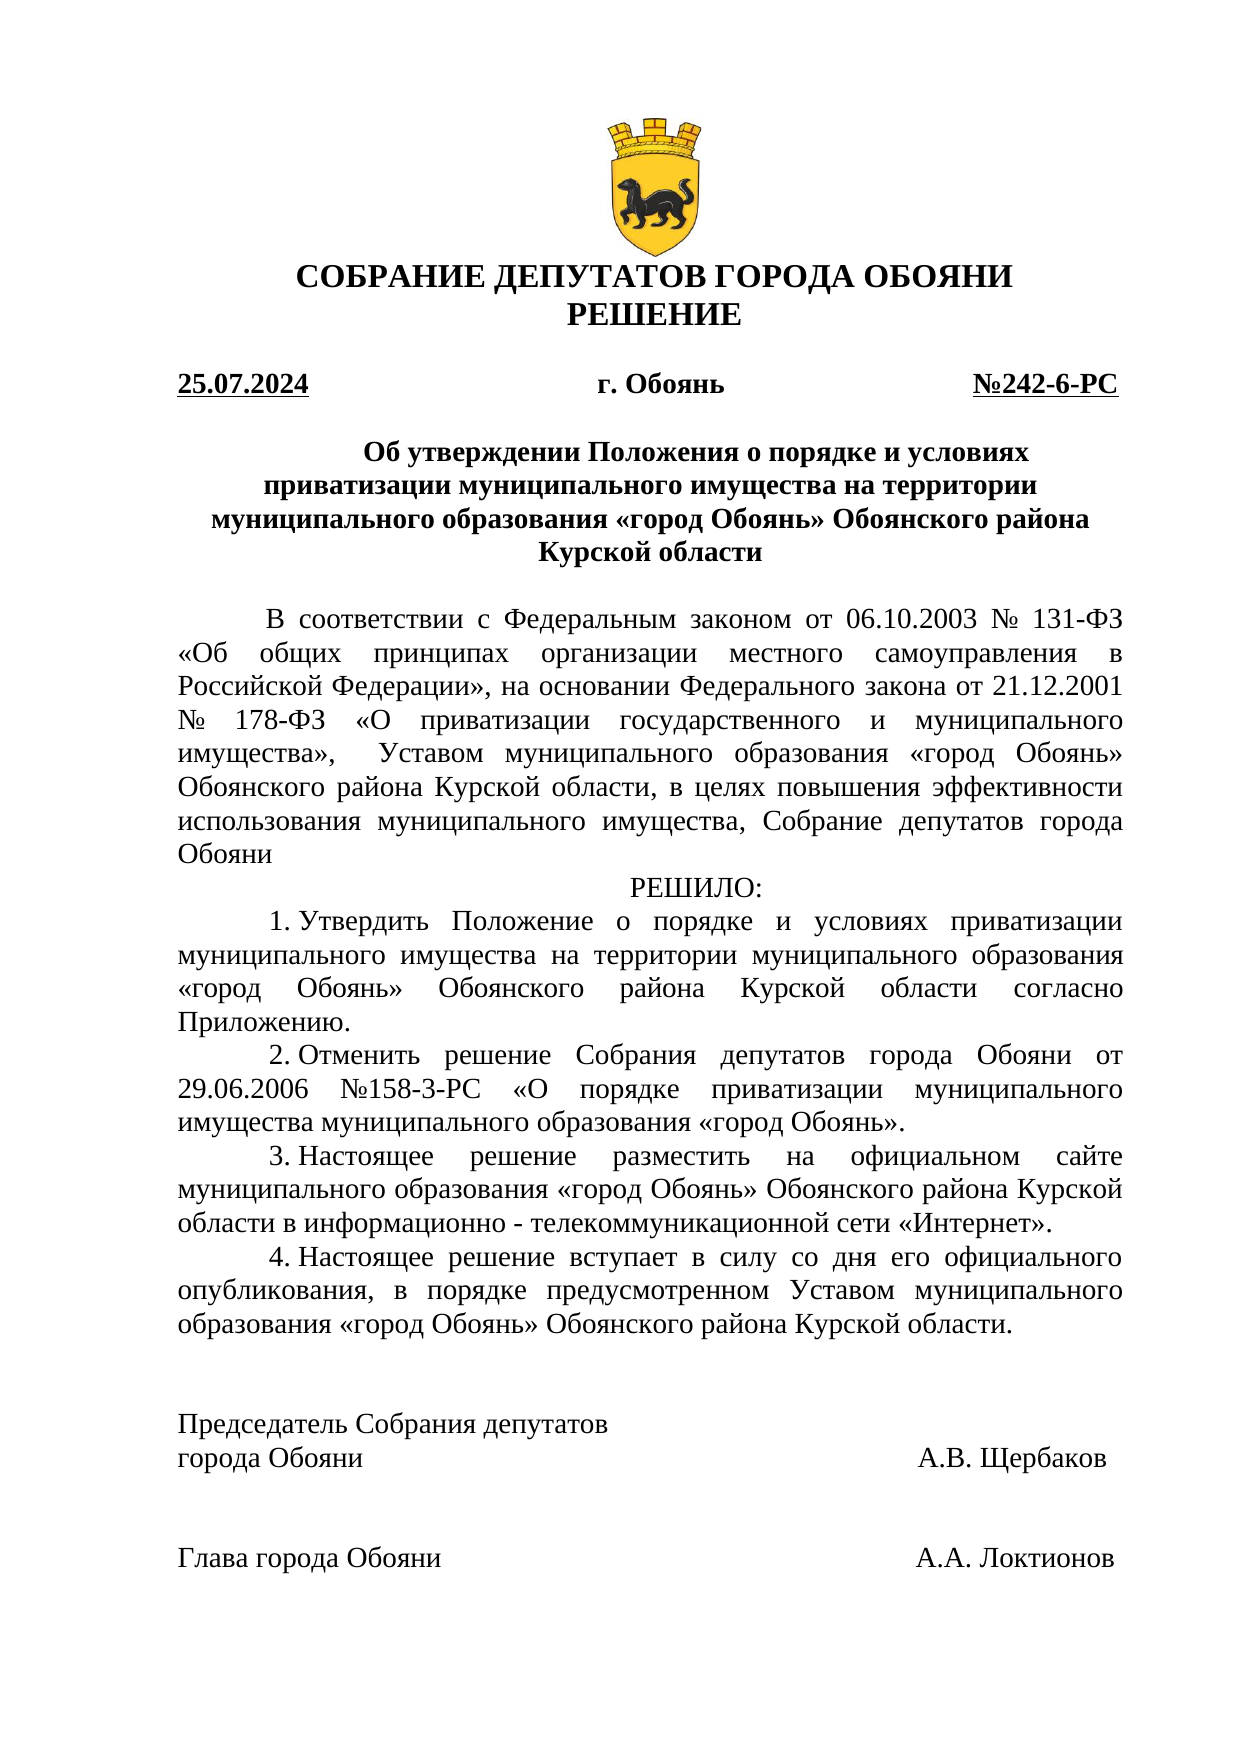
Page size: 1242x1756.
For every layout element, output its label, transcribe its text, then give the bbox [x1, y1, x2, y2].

text города Обояни А.В. Щербаков [177, 1440, 1123, 1473]
text В соответствии с Федеральным законом от 06.10.2003 № 131-ФЗ «Об общих принципах организации местного самоуправления в Российской Федерации», на основании Федерального закона от 21.12.2001 № 178-ФЗ «О приватизации государственного и муниципального имущества», Уставом муниципального образования «город Обоянь» Обоянского района Курской области, в целях повышения эффективности использования муниципального имущества, Собрание депутатов города Обояни [177, 601, 1123, 870]
list Настоящее решение вступает в силу со дня его официального опубликования, в порядке предусмотренном Уставом муниципального образования «город Обоянь» Обоянского района Курской области. [177, 1239, 1123, 1339]
text 25.07.2024 г. Обоянь №242-6-РС [177, 367, 1123, 400]
text СОБРАНИЕ ДЕПУТАТОВ ГОРОДА ОБОЯНИ [185, 256, 1123, 295]
picture [607, 118, 702, 257]
list Отменить решение Собрания депутатов города Обояни от 29.06.2006 №158-3-РС «О порядке приватизации муниципального имущества муниципального образования «город Обоянь». [177, 1037, 1123, 1138]
list Утвердить Положение о порядке и условиях приватизации муниципального имущества на территории муниципального образования «город Обоянь» Обоянского района Курской области согласно Приложению. [177, 903, 1123, 1037]
text Глава города Обояни А.А. Локтионов [177, 1541, 1123, 1574]
list Настоящее решение разместить на официальном сайте муниципального образования «город Обоянь» Обоянского района Курской области в информационно - телекоммуникационной сети «Интернет». [177, 1138, 1123, 1239]
text Председатель Собрания депутатов [177, 1406, 1123, 1440]
text Об утверждении Положения о порядке и условиях приватизации муниципального имущества на территории муниципального образования «город Обоянь» Обоянского района Курской области [177, 434, 1123, 568]
text РЕШИЛО: [177, 870, 1123, 903]
text РЕШЕНИЕ [185, 295, 1123, 333]
